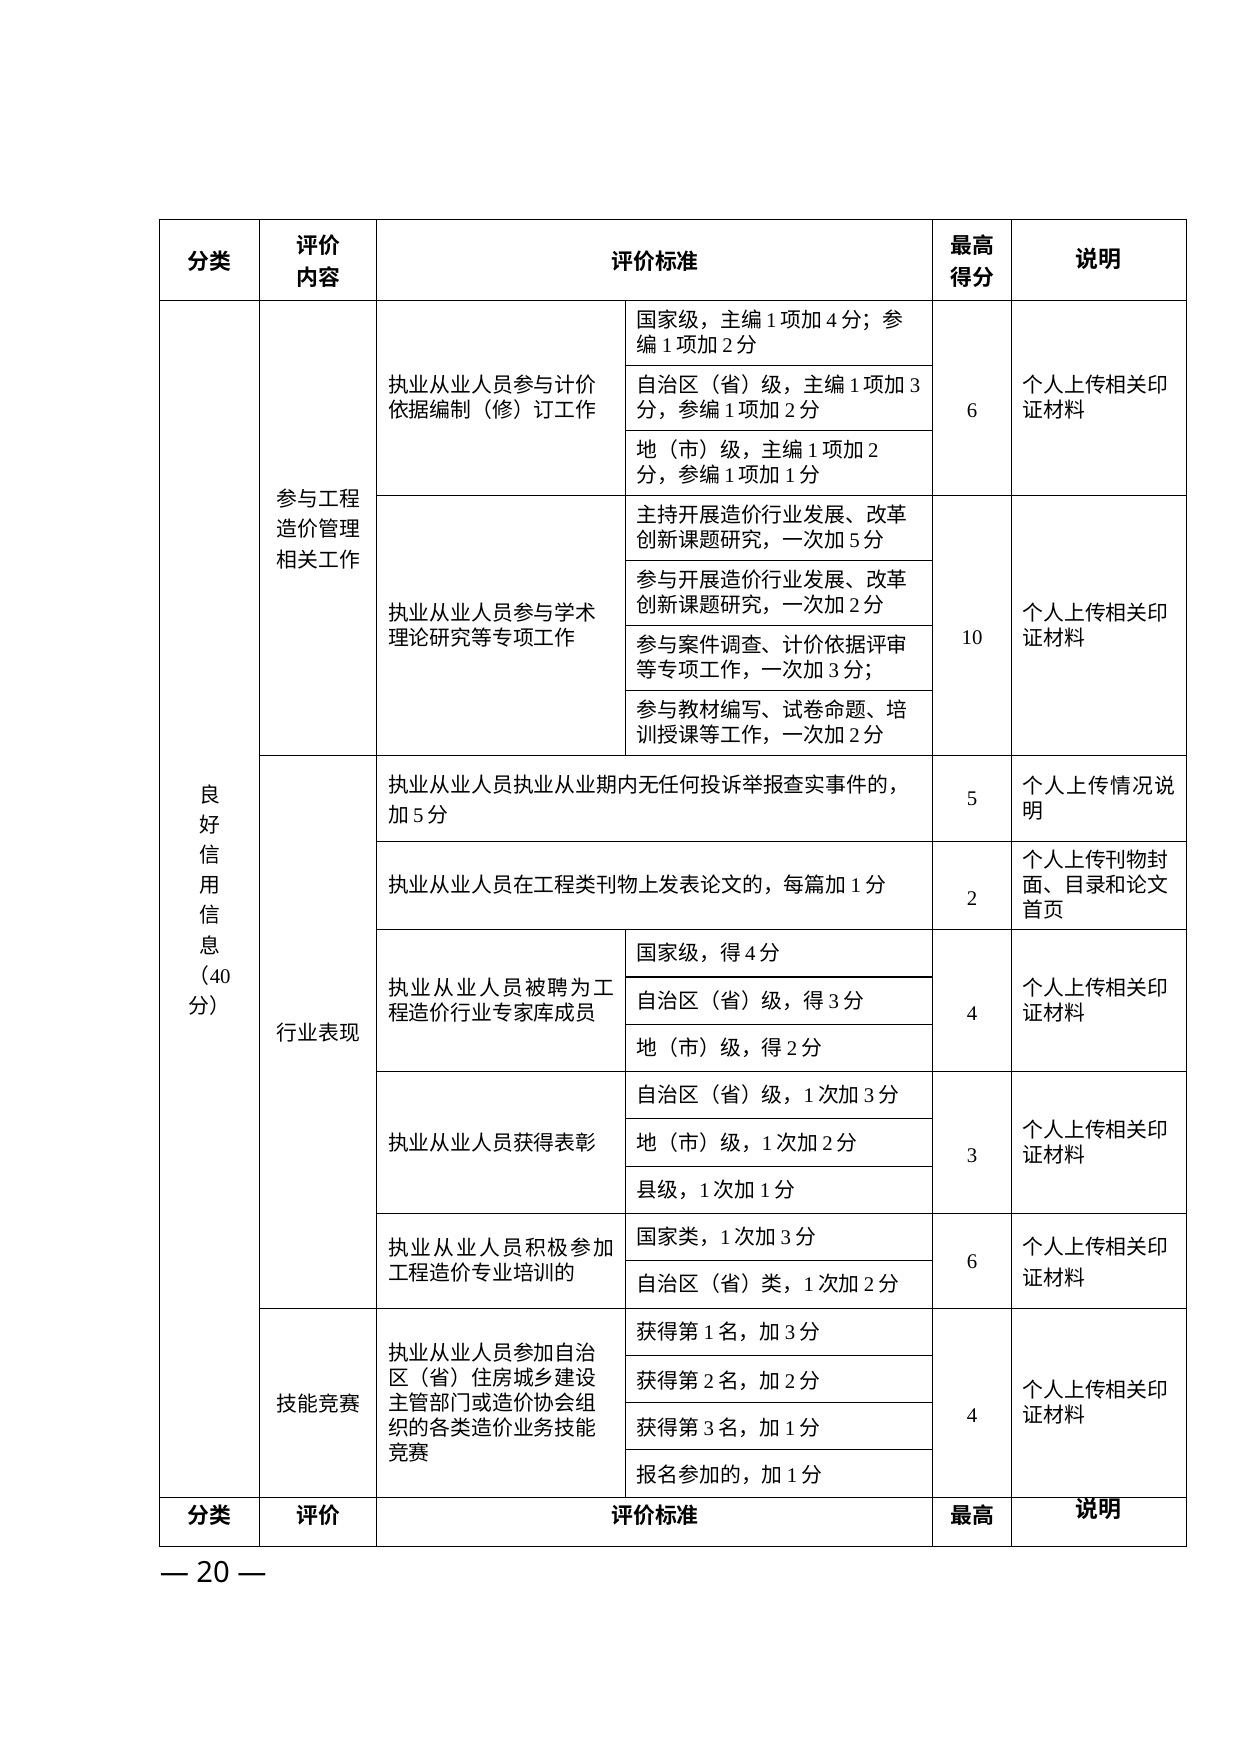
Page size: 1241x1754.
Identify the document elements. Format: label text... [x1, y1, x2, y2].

table_cell 执业从业人员参加自治区（省）住房城乡建设主管部门或造价协会组织的各类造价业务技能竞赛 [377, 1309, 625, 1497]
table_cell 最高得分 [933, 220, 1011, 300]
table_cell 良 好 信 用 信 息 （40分） [160, 301, 259, 1497]
table_cell 3 [933, 1072, 1011, 1213]
table_cell 4 [933, 1309, 1011, 1497]
table_cell 5 [933, 756, 1011, 841]
table_cell 评价 内容 [260, 1498, 376, 1546]
table_cell 分类 [160, 1498, 259, 1546]
table_cell 个人上传刊物封面、目录和论文首页 [1012, 842, 1186, 929]
table_cell 个人上传相关印证材料 [1012, 496, 1186, 755]
table_cell 执业从业人员参与计价依据编制（修）订工作 [377, 301, 625, 495]
table_cell 自治区（省）级，1次加3分 [626, 1072, 932, 1118]
table_cell 个人上传相关印证材料 [1012, 930, 1186, 1071]
table_cell 自治区（省）类，1次加2分 [626, 1261, 932, 1307]
table_cell 最高扣分 [933, 1498, 1011, 1546]
table_cell 执业从业人员参与学术理论研究等专项工作 [377, 496, 625, 755]
table_cell 地（市）级，1次加2分 [626, 1119, 932, 1166]
table_cell 评价 内容 [260, 220, 376, 300]
table_cell 地（市）级，得2分 [626, 1025, 932, 1071]
table_cell 个人上传相关印证材料 [1012, 301, 1186, 495]
table_cell 县级，1次加1分 [626, 1167, 932, 1213]
table_cell 国家级，得4分 [626, 930, 932, 976]
table_cell 2 [933, 842, 1011, 929]
table_cell 参与开展造价行业发展、改革创新课题研究，一次加2分 [626, 561, 932, 625]
table_cell 主持开展造价行业发展、改革创新课题研究，一次加5分 [626, 496, 932, 560]
table_cell 6 [933, 1214, 1011, 1307]
table_cell 国家级，主编1项加4分；参编1项加2分 [626, 301, 932, 365]
table_cell 个人上传相关印证材料 [1012, 1214, 1186, 1307]
table_cell 分类 [160, 220, 259, 300]
table_cell 地（市）级，主编1项加2分，参编1项加1分 [626, 431, 932, 495]
table_cell 说明 [1012, 1498, 1186, 1546]
table_cell 6 [933, 301, 1011, 495]
table_cell 个人上传相关印证材料 [1012, 1309, 1186, 1497]
table_cell 报名参加的，加1分 [626, 1450, 932, 1497]
table_cell 执业从业人员在工程类刊物上发表论文的，每篇加1分 [377, 842, 932, 929]
table_cell 自治区（省）级，主编1项加3分，参编1项加2分 [626, 366, 932, 430]
table_cell 10 [933, 496, 1011, 755]
table_cell 自治区（省）级，得3分 [626, 978, 932, 1024]
table_cell 执业从业人员被聘为工程造价行业专家库成员 [377, 930, 625, 1071]
table_cell 执业从业人员获得表彰 [377, 1072, 625, 1213]
table_cell 参与教材编写、试卷命题、培训授课等工作，一次加2分 [626, 691, 932, 755]
table_cell 执业从业人员执业从业期内无任何投诉举报查实事件的，加5分 [377, 756, 932, 841]
table_cell 获得第3名，加1分 [626, 1403, 932, 1449]
table_cell 参与案件调查、计价依据评审等专项工作，一次加3分； [626, 626, 932, 690]
table_cell 国家类，1次加3分 [626, 1214, 932, 1260]
table_cell 执业从业人员积极参加工程造价专业培训的 [377, 1214, 625, 1307]
table_cell 个人上传相关印证材料 [1012, 1072, 1186, 1213]
table_cell 4 [933, 930, 1011, 1071]
table_cell 评价标准 [377, 220, 932, 300]
table_cell 说明 [1012, 220, 1186, 300]
table_cell 行业表现 [260, 756, 376, 1307]
table_cell 技能竞赛 [260, 1309, 376, 1497]
table_cell 获得第2名，加2分 [626, 1356, 932, 1402]
table_cell 获得第1名，加3分 [626, 1309, 932, 1355]
table_cell 参与工程造价管理相关工作 [260, 301, 376, 755]
table_cell 个人上传情况说明 [1012, 756, 1186, 841]
table_cell 评价标准 [377, 1498, 932, 1546]
